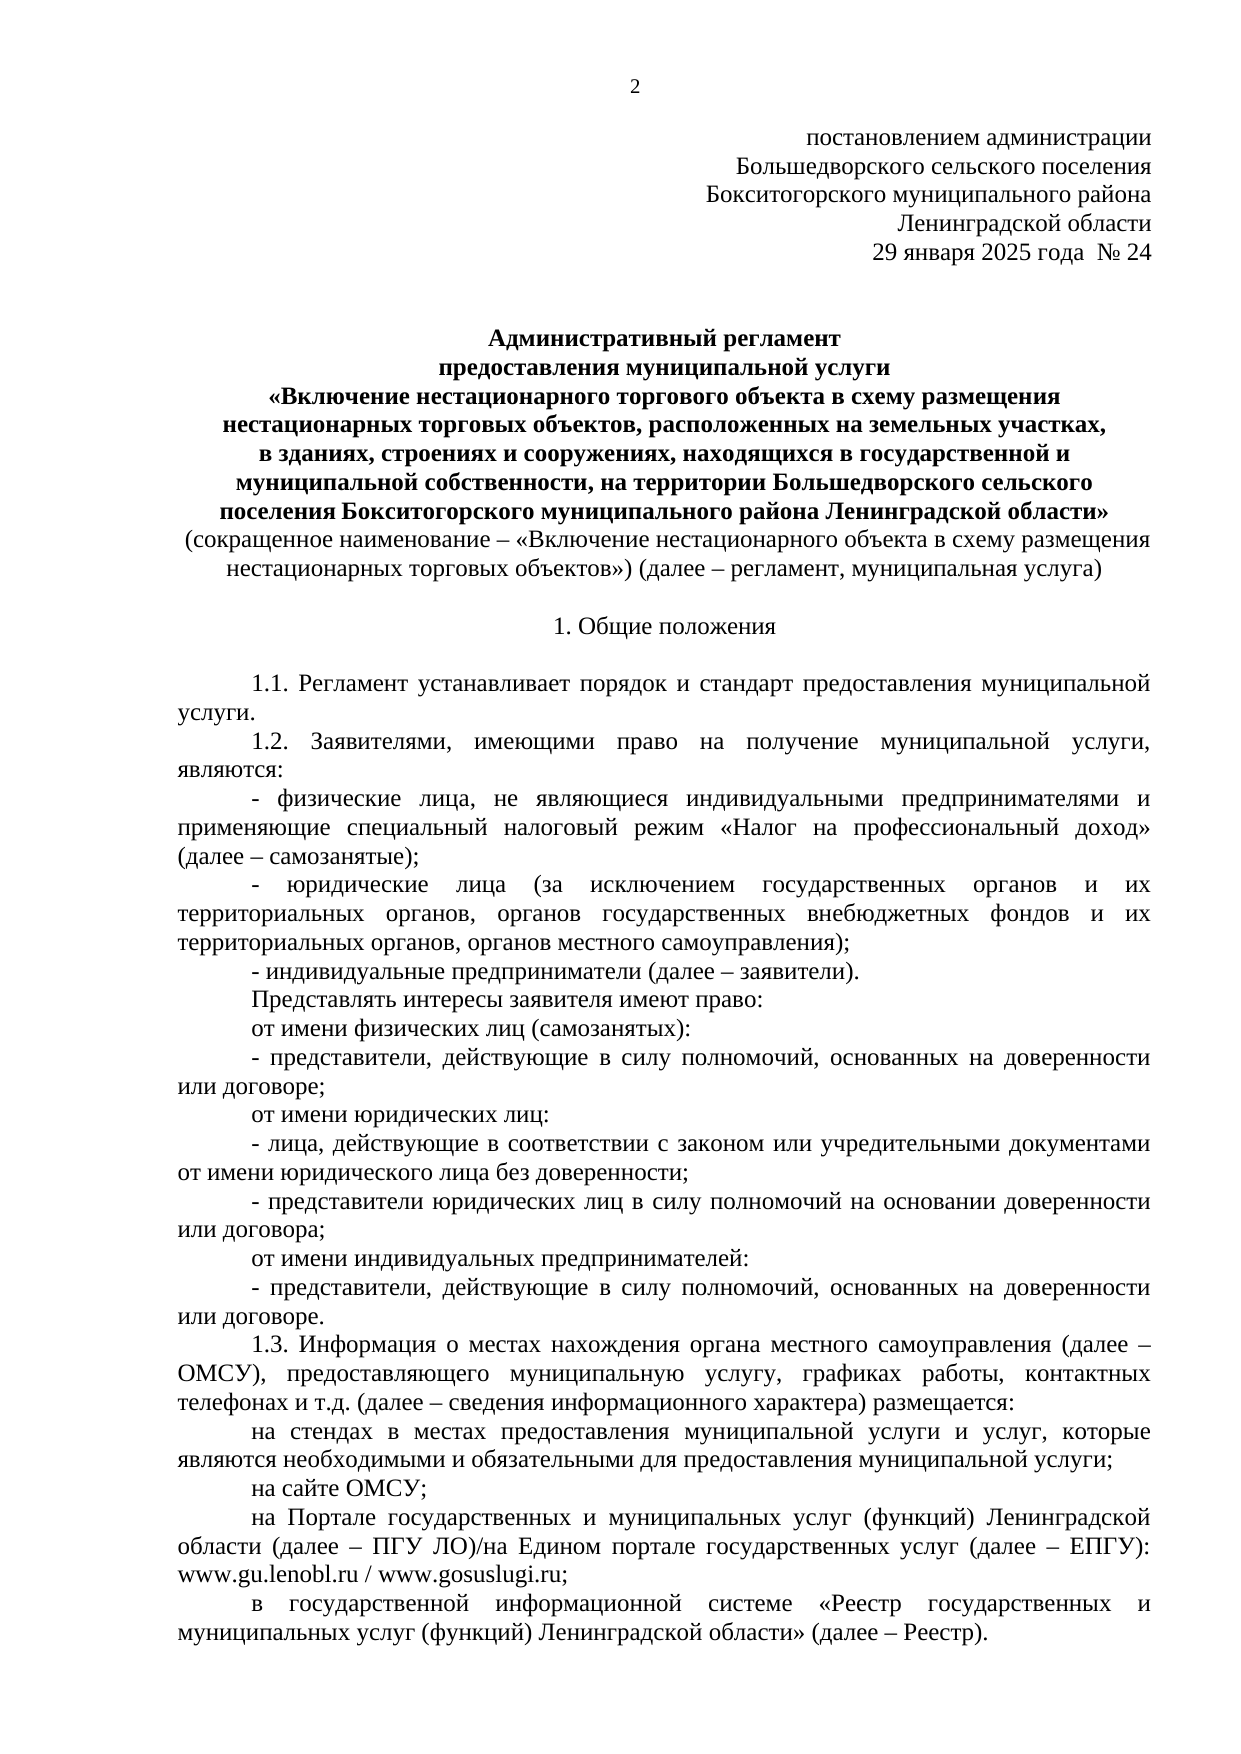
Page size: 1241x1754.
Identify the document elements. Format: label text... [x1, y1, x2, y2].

text на Портале государственных и муниципальных услуг (функций) Ленинградской области (далее – ПГУ ЛО)/на Едином портале государственных услуг (далее – ЕПГУ): www.gu.lenobl.ru / www.gosuslugi.ru; [177, 1502, 1152, 1588]
text «Включение нестационарного торгового объекта в схему размещения [177, 381, 1152, 409]
text 1.1. Регламент устанавливает порядок и стандарт предоставления муниципальной услуги. [177, 668, 1152, 726]
text на стендах в местах предоставления муниципальной услуги и услуг, которые являются необходимыми и обязательными для предоставления муниципальной услуги; [177, 1416, 1152, 1473]
text на сайте ОМСУ; [177, 1473, 1152, 1502]
text - представители, действующие в силу полномочий, основанных на доверенности или договоре; [177, 1042, 1152, 1099]
text 1. Общие положения [177, 611, 1152, 639]
text (сокращенное наименование – «Включение нестационарного объекта в схему размещения нестационарных торговых объектов») (далее – регламент, муниципальная услуга) [177, 524, 1152, 582]
text в государственной информационной системе «Реестр государственных и муниципальных услуг (функций) Ленинградской области» (далее – Реестр). [177, 1588, 1152, 1646]
text - индивидуальные предприниматели (далее – заявители). [177, 956, 1152, 984]
text Представлять интересы заявителя имеют право: [177, 984, 1152, 1013]
text 1.3. Информация о местах нахождения органа местного самоуправления (далее – ОМСУ), предоставляющего муниципальную услугу, графиках работы, контактных телефонах и т.д. (далее – сведения информационного характера) размещается: [177, 1329, 1152, 1416]
text - физические лица, не являющиеся индивидуальными предпринимателями и применяющие специальный налоговый режим «Налог на профессиональный доход» (далее – самозанятые); [177, 783, 1152, 869]
text нестационарных торговых объектов, расположенных на земельных участках, [177, 409, 1152, 438]
text в зданиях, строениях и сооружениях, находящихся в государственной и муниципальной собственности, на территории Большедворского сельского поселения Бокситогорского муниципального района Ленинградской области» [177, 438, 1152, 524]
text 29 января 2025 года № 24 [177, 237, 1152, 266]
text Административный регламент [177, 323, 1152, 352]
text - представители юридических лиц в силу полномочий на основании доверенности или договора; [177, 1186, 1152, 1243]
text от имени индивидуальных предпринимателей: [177, 1243, 1152, 1272]
text Ленинградской области [177, 208, 1152, 237]
text - представители, действующие в силу полномочий, основанных на доверенности или договоре. [177, 1272, 1152, 1329]
text от имени юридических лиц: [177, 1099, 1152, 1128]
text - лица, действующие в соответствии с законом или учредительными документами от имени юридического лица без доверенности; [177, 1128, 1152, 1186]
text 1.2. Заявителями, имеющими право на получение муниципальной услуги, являются: [177, 726, 1152, 783]
text от имени физических лиц (самозанятых): [177, 1013, 1152, 1042]
text - юридические лица (за исключением государственных органов и их территориальных органов, органов государственных внебюджетных фондов и их территориальных органов, органов местного самоуправления); [177, 869, 1152, 956]
text Большедворского сельского поселения Бокситогорского муниципального района [177, 151, 1152, 208]
text предоставления муниципальной услуги [177, 352, 1152, 381]
text постановлением администрации [177, 122, 1152, 151]
